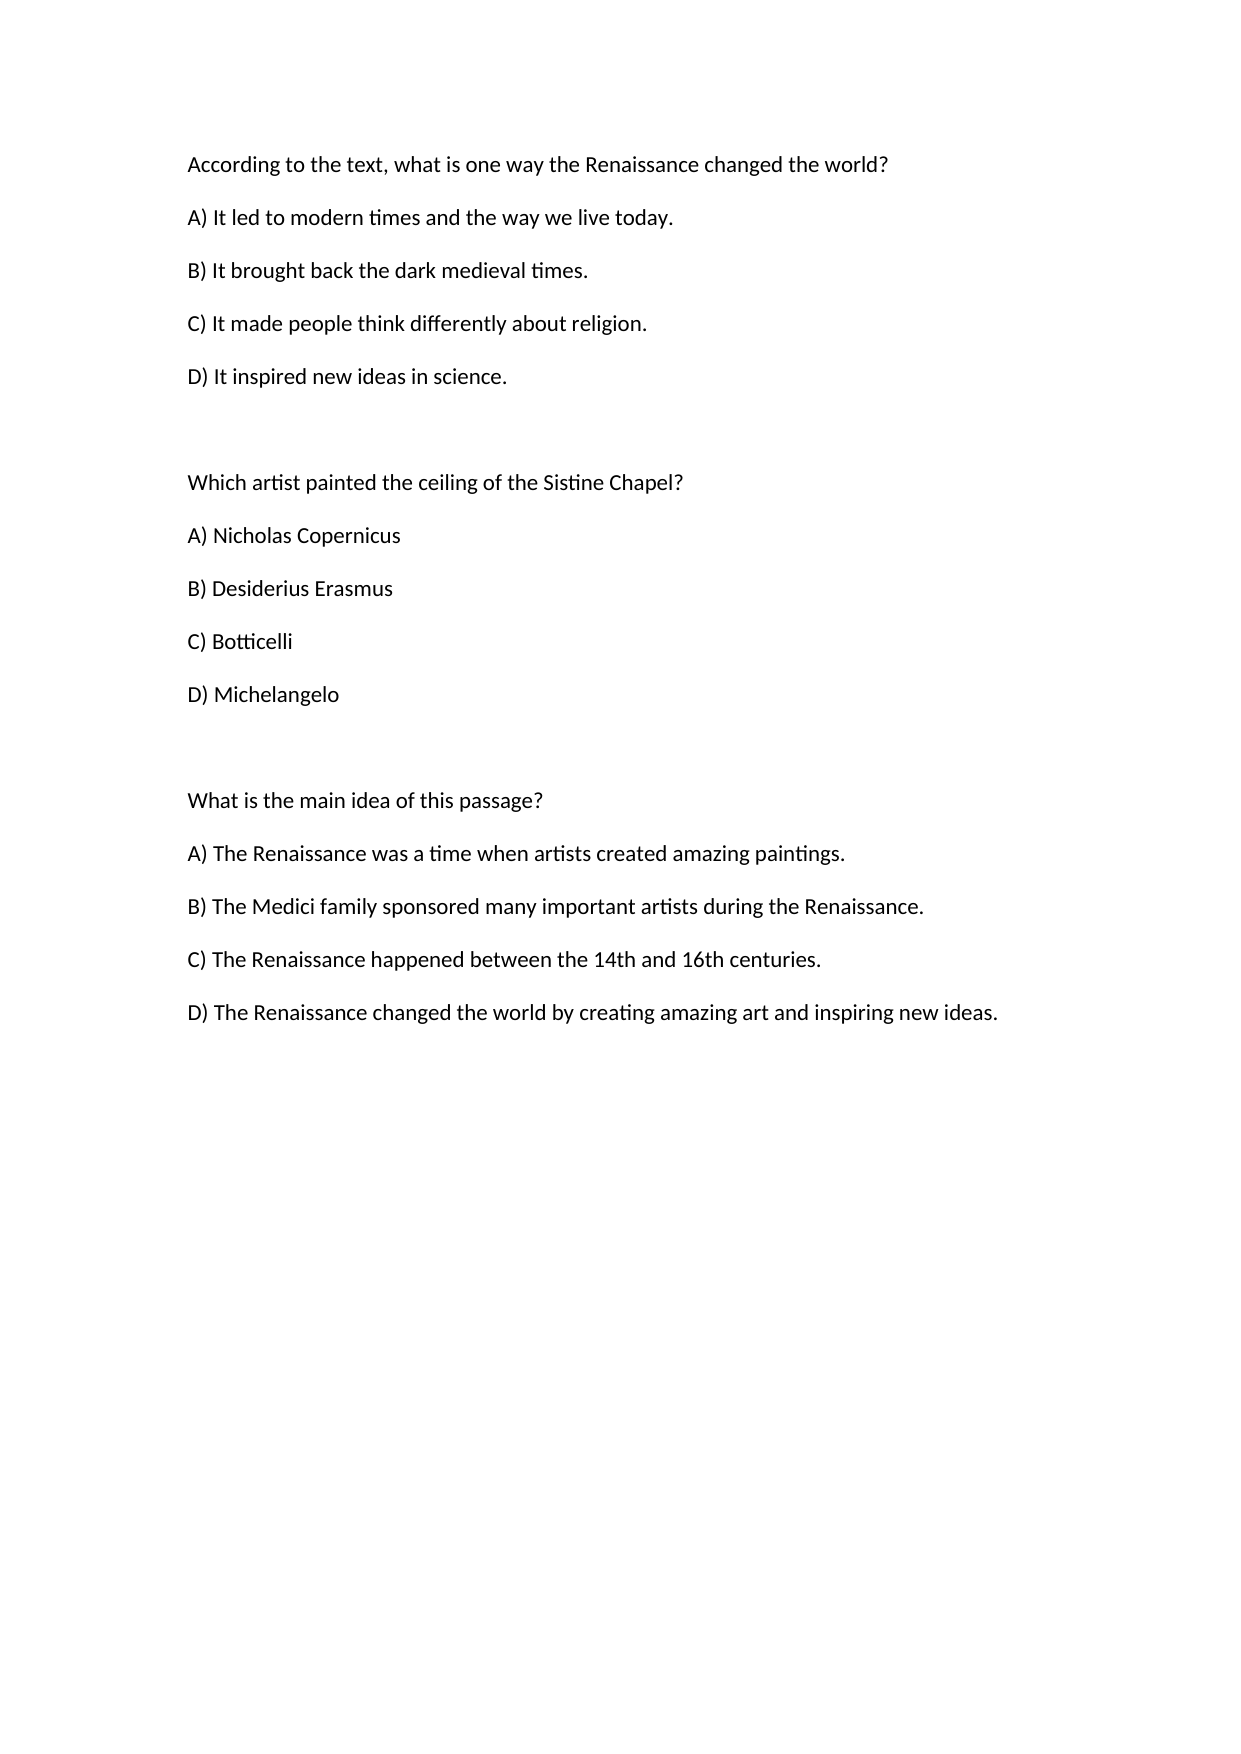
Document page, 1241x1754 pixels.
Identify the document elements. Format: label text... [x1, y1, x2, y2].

text D) The Renaissance changed the world by creating amazing art and inspiring new ideas. [187, 998, 1053, 1026]
text C) It made people think differently about religion. [187, 309, 1053, 337]
text What is the main idea of this passage? [187, 786, 1053, 814]
text According to the text, what is one way the Renaissance changed the world? [187, 150, 1053, 178]
text A) The Renaissance was a time when artists created amazing paintings. [187, 839, 1053, 867]
text A) It led to modern times and the way we live today. [187, 203, 1053, 231]
text D) It inspired new ideas in science. [187, 362, 1053, 390]
text C) The Renaissance happened between the 14th and 16th centuries. [187, 945, 1053, 973]
text A) Nicholas Copernicus [187, 521, 1053, 549]
text B) The Medici family sponsored many important artists during the Renaissance. [187, 892, 1053, 920]
text B) It brought back the dark medieval times. [187, 256, 1053, 284]
text Which artist painted the ceiling of the Sistine Chapel? [187, 468, 1053, 496]
text C) Botticelli [187, 627, 1053, 655]
text B) Desiderius Erasmus [187, 574, 1053, 602]
text D) Michelangelo [187, 680, 1053, 708]
